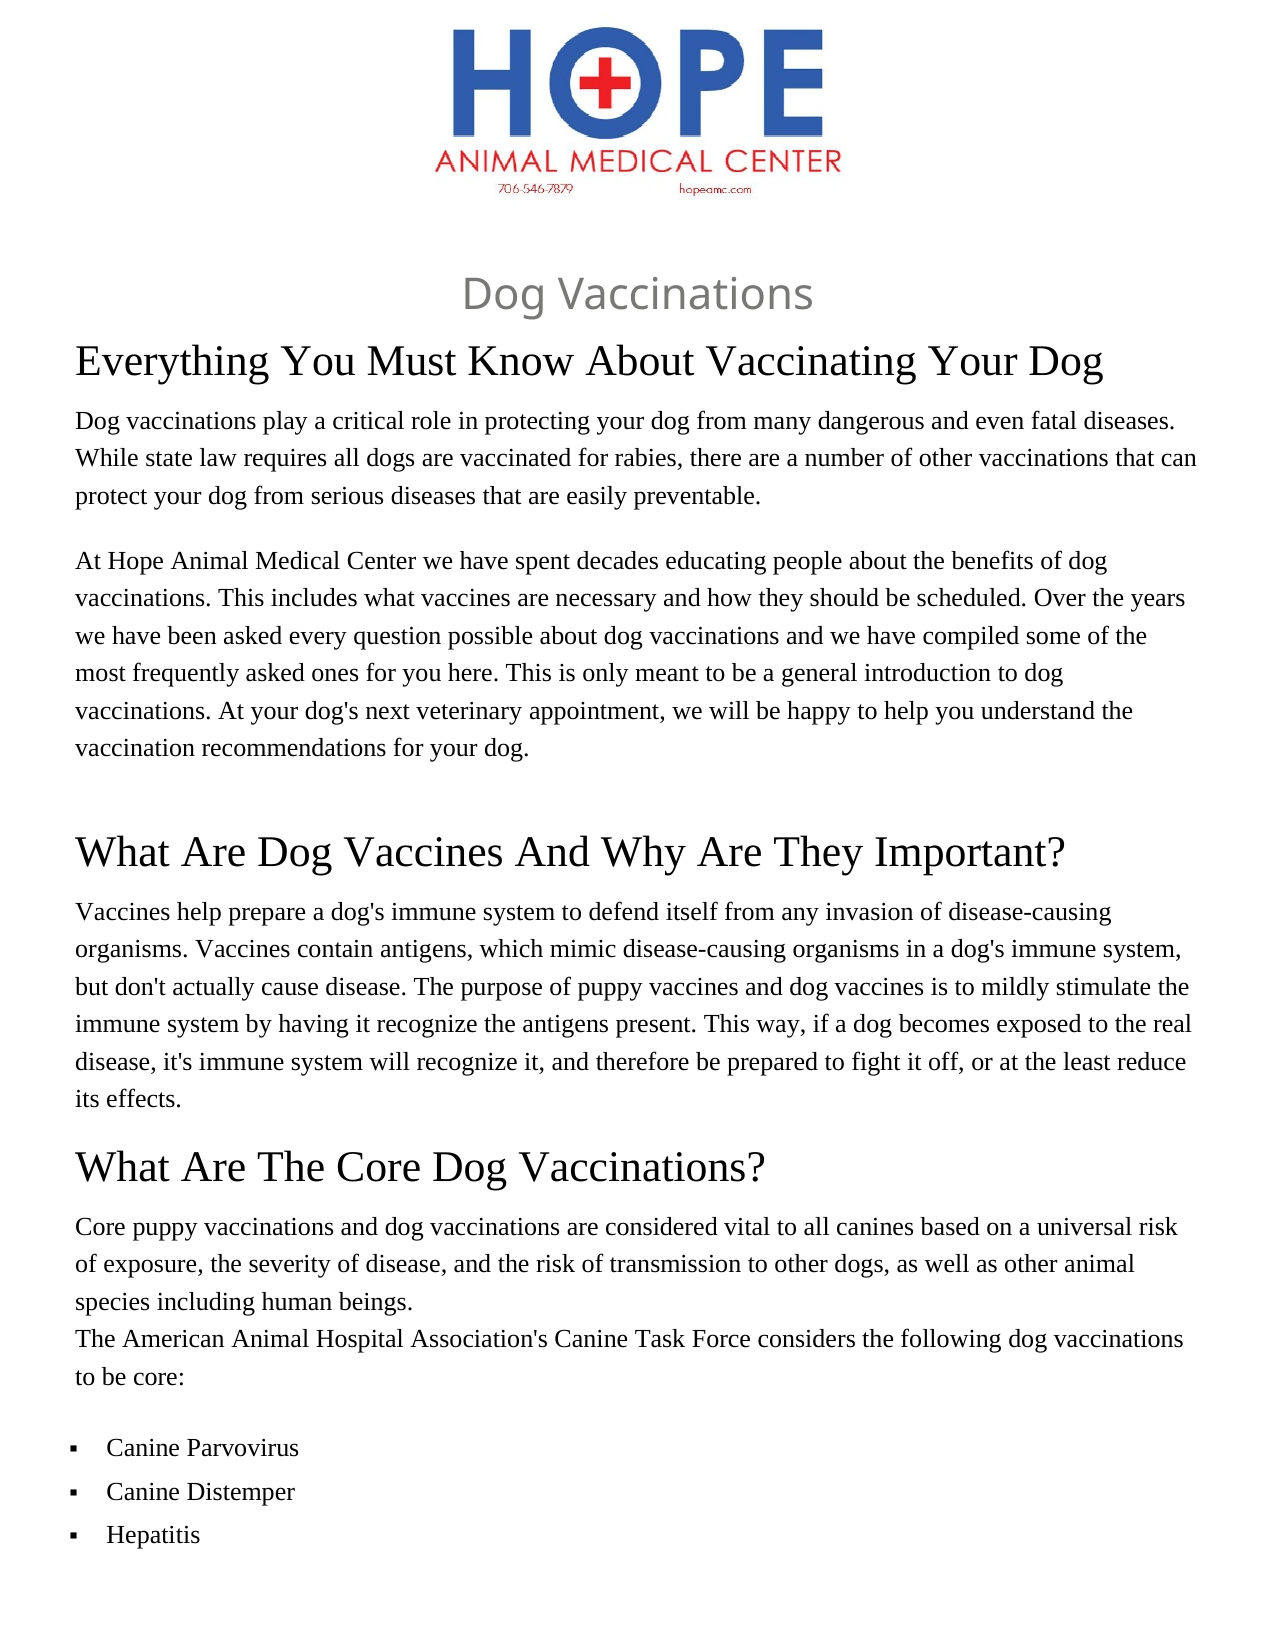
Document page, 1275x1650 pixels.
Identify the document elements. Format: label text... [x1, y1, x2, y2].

subtitle What Are The Core Dog Vaccinations? [75, 1141, 1200, 1191]
list Canine Distemper [69, 1462, 1200, 1506]
text Dog vaccinations play a critical role in protecting your dog from many dangerous and even fatal diseases. While state law requires all dogs are vaccinated for rabies, there are a number of other vaccinations that can protect your dog from serious diseases that are easily preventable. [75, 397, 1200, 510]
text Core puppy vaccinations and dog vaccinations are considered vital to all canines based on a universal risk of exposure, the severity of disease, and the risk of transmission to other dogs, as well as other animal species including human beings. [75, 1203, 1200, 1316]
list Canine Parvovirus [69, 1418, 1200, 1462]
list Hepatitis [69, 1506, 1200, 1549]
subtitle Everything You Must Know About Vaccinating Your Dog [75, 334, 1200, 385]
text Dog Vaccinations [75, 262, 1200, 322]
picture [400, 12, 876, 218]
text At Hope Animal Medical Center we have spent decades educating people about the benefits of dog vaccinations. This includes what vaccines are necessary and how they should be scheduled. Over the years we have been asked every question possible about dog vaccinations and we have compiled some of the most frequently asked ones for you here. This is only meant to be a general introduction to dog vaccinations. At your dog's next veterinary appointment, we will be happy to help you understand the vaccination recommendations for your dog. [75, 537, 1200, 762]
subtitle What Are Dog Vaccines And Why Are They Important? [75, 825, 1200, 876]
text Vaccines help prepare a dog's immune system to defend itself from any invasion of disease-causing organisms. Vaccines contain antigens, which mimic disease-causing organisms in a dog's immune system, but don't actually cause disease. The purpose of puppy vaccines and dog vaccines is to mildly stimulate the immune system by having it recognize the antigens present. This way, if a dog becomes exposed to the real disease, it's immune system will recognize it, and therefore be prepared to fight it off, or at the least reduce its effects. [75, 888, 1200, 1113]
text The American Animal Hospital Association's Canine Task Force considers the following dog vaccinations to be core: [75, 1316, 1200, 1391]
